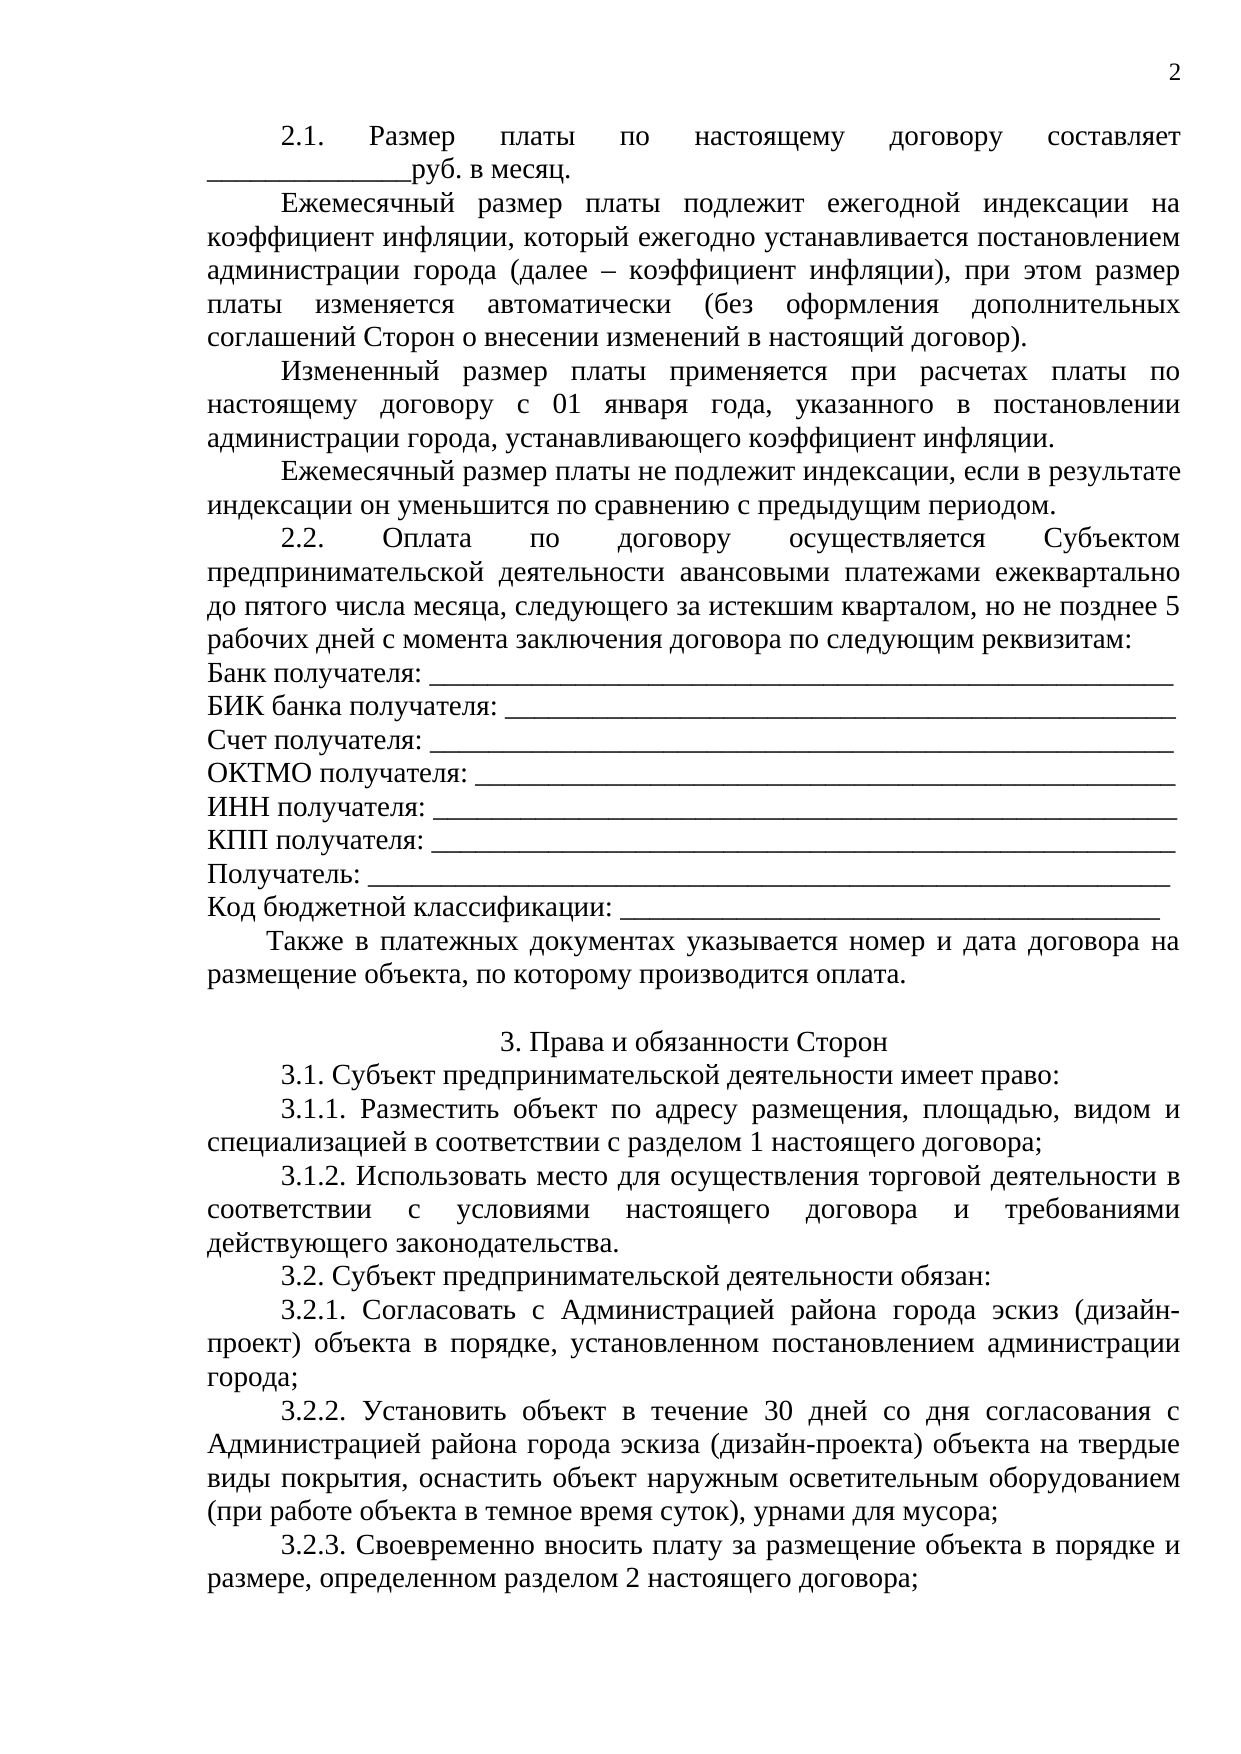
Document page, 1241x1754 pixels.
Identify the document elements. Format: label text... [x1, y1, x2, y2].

text 3.2.2. Установить объект в течение 30 дней со дня согласования с Администрацией района города эскиза (дизайн-проекта) объекта на твердые виды покрытия, оснастить объект наружным осветительным оборудованием (при работе объекта в темное время суток), урнами для мусора; [207, 1393, 1181, 1527]
text КПП получателя: ___________________________________________________ [207, 822, 1181, 856]
text Банк получателя: ___________________________________________________ [207, 655, 1181, 688]
text Получатель: _______________________________________________________ [207, 856, 1181, 889]
text Ежемесячный размер платы подлежит ежегодной индексации на коэффициент инфляции, который ежегодно устанавливается постановлением администрации города (далее – коэффициент инфляции), при этом размер платы изменяется автоматически (без оформления дополнительных соглашений Сторон о внесении изменений в настоящий договор). [207, 185, 1181, 353]
text 2.1. Размер платы по настоящему договору составляет ______________руб. в месяц. [207, 118, 1181, 185]
text 3.2.3. Своевременно вносить плату за размещение объекта в порядке и размере, определенном разделом 2 настоящего договора; [207, 1527, 1181, 1594]
text 3.2.1. Согласовать с Администрацией района города эскиз (дизайн-проект) объекта в порядке, установленном постановлением администрации города; [207, 1292, 1181, 1393]
text ОКТМО получателя: ________________________________________________ [207, 755, 1181, 789]
text Также в платежных документах указывается номер и дата договора на размещение объекта, по которому производится оплата. [207, 923, 1181, 990]
text 3. Права и обязанности Сторон [207, 1024, 1181, 1057]
text 3.2. Субъект предпринимательской деятельности обязан: [207, 1258, 1181, 1292]
text 3.1.1. Разместить объект по адресу размещения, площадью, видом и специализацией в соответствии с разделом 1 настоящего договора; [207, 1091, 1181, 1158]
text 3.1. Субъект предпринимательской деятельности имеет право: [207, 1057, 1181, 1091]
text БИК банка получателя: ______________________________________________ [207, 688, 1181, 722]
text 2.2. Оплата по договору осуществляется Субъектом предпринимательской деятельности авансовыми платежами ежеквартально до пятого числа месяца, следующего за истекшим кварталом, но не позднее 5 рабочих дней с момента заключения договора по следующим реквизитам: [207, 521, 1181, 655]
text Ежемесячный размер платы не подлежит индексации, если в результате индексации он уменьшится по сравнению с предыдущим периодом. [207, 453, 1181, 521]
text Код бюджетной классификации: _____________________________________ [207, 889, 1181, 923]
text Измененный размер платы применяется при расчетах платы по настоящему договору с 01 января года, указанного в постановлении администрации города, устанавливающего коэффициент инфляции. [207, 353, 1181, 453]
text ИНН получателя: ___________________________________________________ [207, 789, 1181, 822]
text 3.1.2. Использовать место для осуществления торговой деятельности в соответствии с условиями настоящего договора и требованиями действующего законодательства. [207, 1158, 1181, 1258]
text Счет получателя: ___________________________________________________ [207, 722, 1181, 755]
